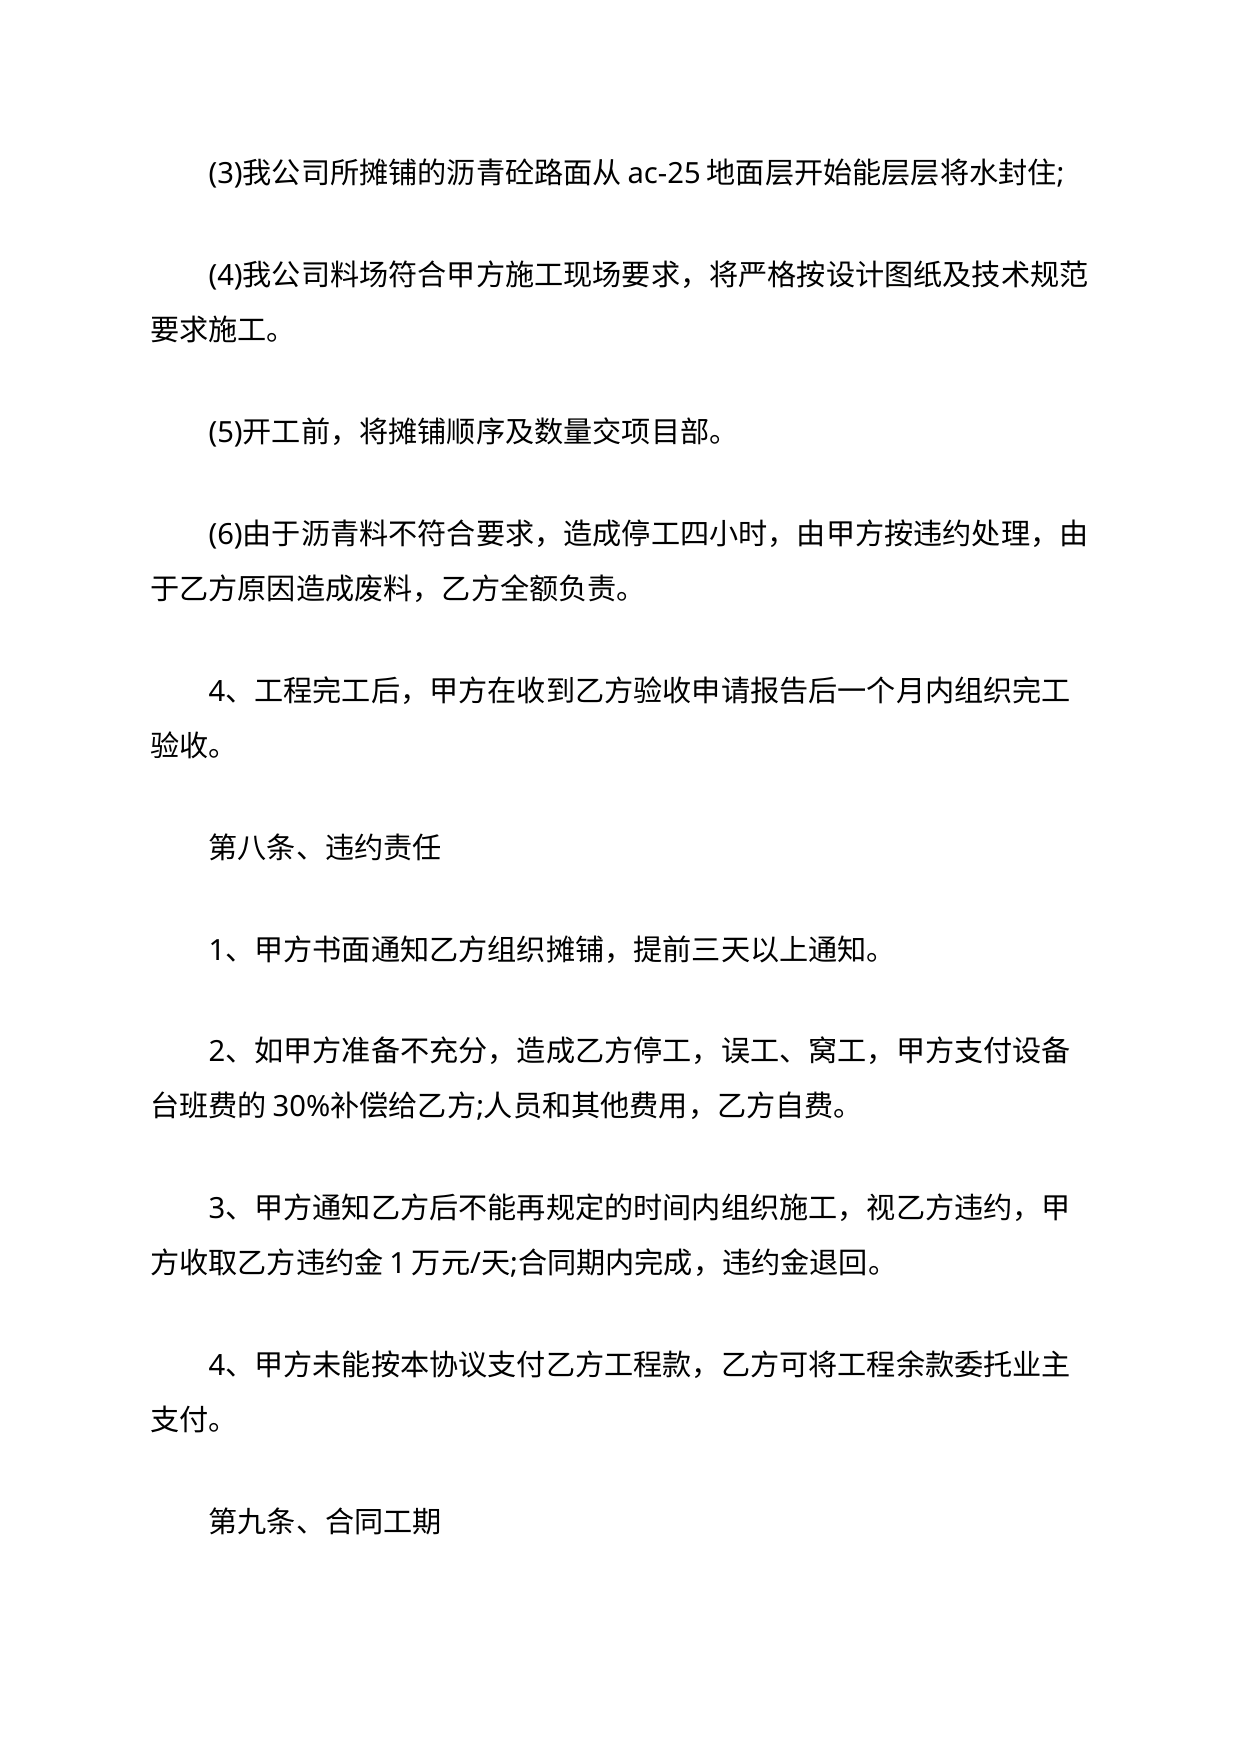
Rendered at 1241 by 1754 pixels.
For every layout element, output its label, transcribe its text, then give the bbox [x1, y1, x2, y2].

text (5)开工前，将摊铺顺序及数量交项目部。 [150, 409, 1090, 451]
text (4)我公司料场符合甲方施工现场要求，将严格按设计图纸及技术规范要求施工。 [150, 252, 1090, 349]
text 3、甲方通知乙方后不能再规定的时间内组织施工，视乙方违约，甲方收取乙方违约金1万元/天;合同期内完成，违约金退回。 [150, 1185, 1090, 1282]
text 2、如甲方准备不充分，造成乙方停工，误工、窝工，甲方支付设备台班费的30%补偿给乙方;人员和其他费用，乙方自费。 [150, 1028, 1090, 1125]
text 1、甲方书面通知乙方组织摊铺，提前三天以上通知。 [150, 926, 1090, 968]
text (6)由于沥青料不符合要求，造成停工四小时，由甲方按违约处理，由于乙方原因造成废料，乙方全额负责。 [150, 511, 1090, 608]
text (3)我公司所摊铺的沥青砼路面从ac-25地面层开始能层层将水封住; [150, 150, 1090, 192]
text 4、工程完工后，甲方在收到乙方验收申请报告后一个月内组织完工验收。 [150, 667, 1090, 765]
text 第八条、违约责任 [150, 824, 1090, 867]
text 4、甲方未能按本协议支付乙方工程款，乙方可将工程余款委托业主支付。 [150, 1342, 1090, 1439]
text 第九条、合同工期 [150, 1499, 1090, 1541]
